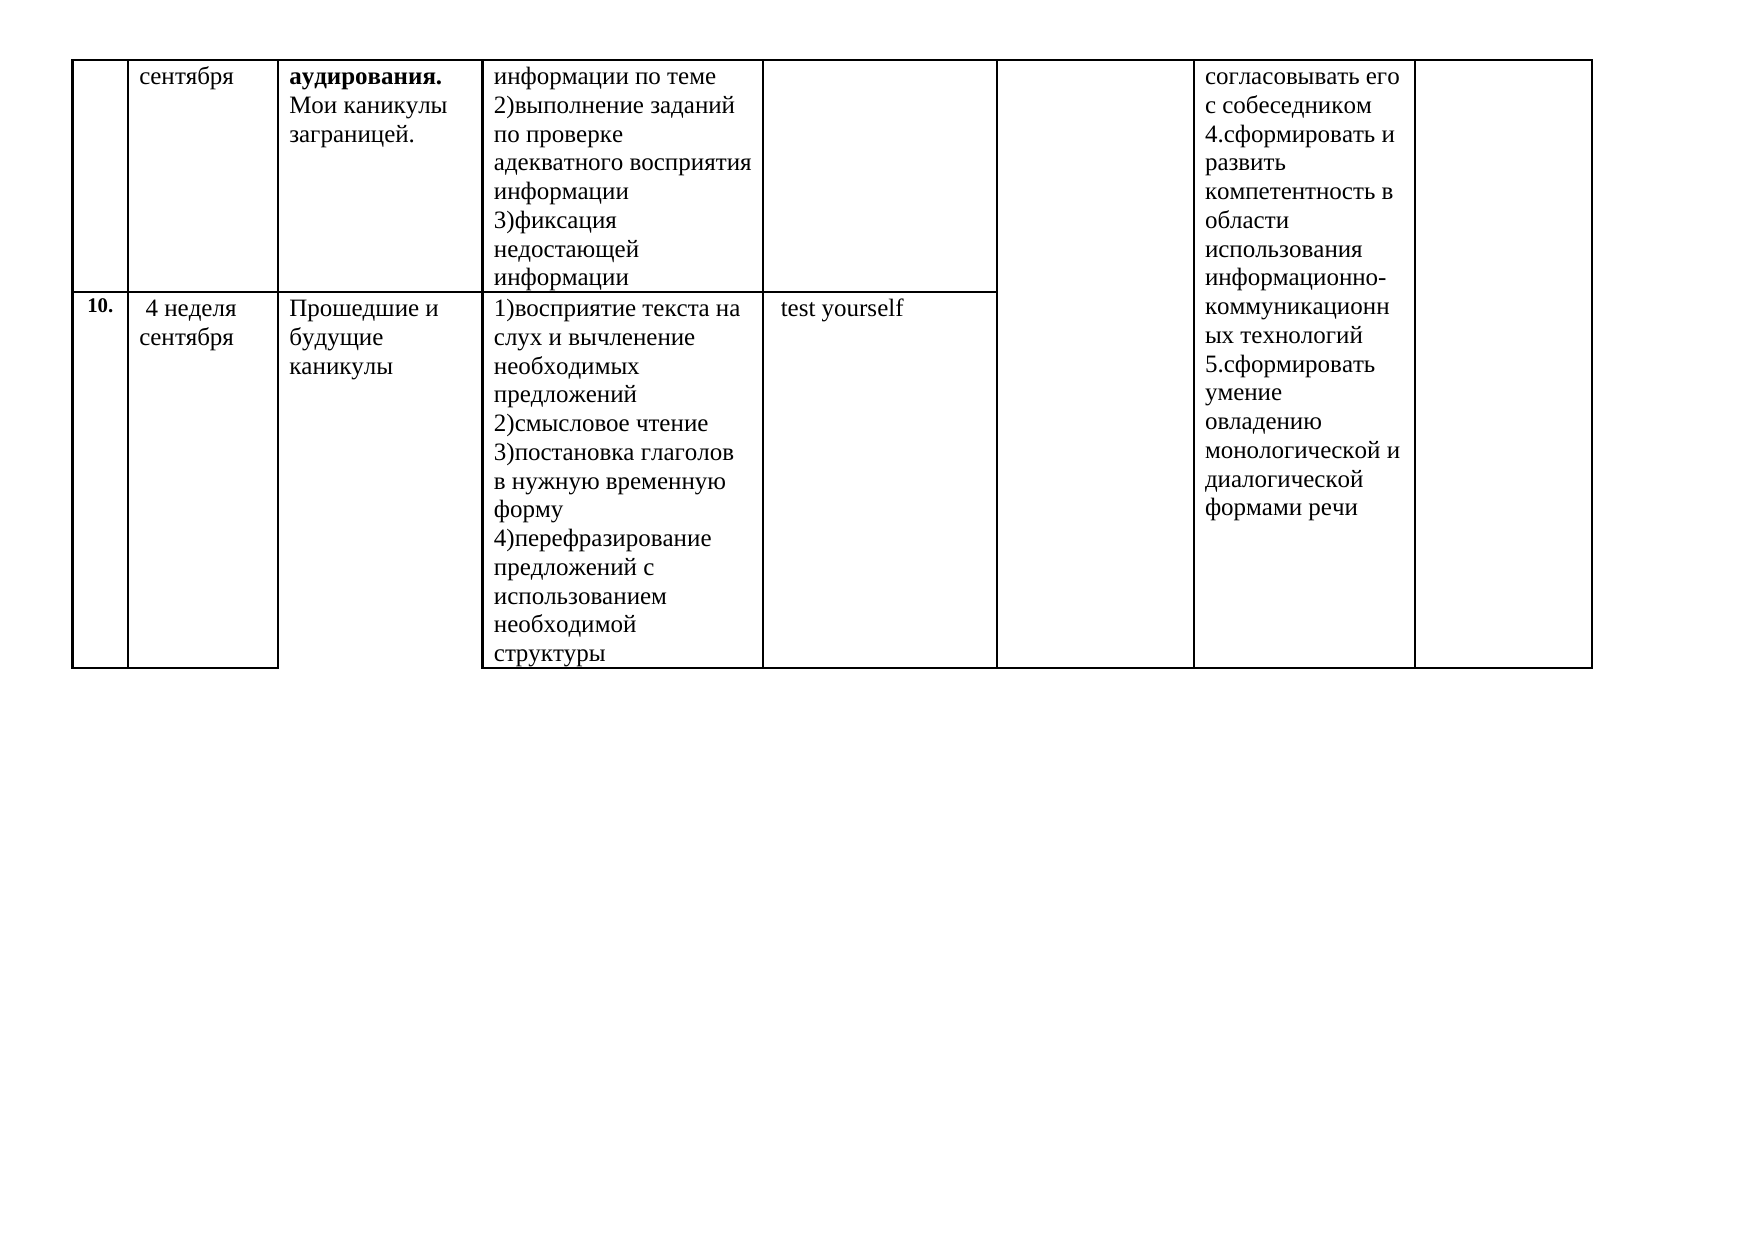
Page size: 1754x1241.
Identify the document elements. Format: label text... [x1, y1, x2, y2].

table_cell 10. [74, 293, 127, 667]
table_cell 1)восприятие текста на слух и вычленение необходимых предложений 2)смысловое чтение 3)постановка глаголов в нужную временную форму 4)перефразирование предложений с использованием необходимой структуры [484, 293, 762, 667]
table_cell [484, 61, 762, 291]
table_cell 4 неделя сентября [129, 293, 277, 667]
table_cell test yourself [764, 293, 996, 667]
table_cell 3 неделя сентября [129, 61, 277, 291]
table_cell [279, 61, 481, 291]
table_cell Прошедшие и будущие каникулы [279, 293, 481, 667]
table_cell 9. [74, 61, 127, 291]
table_cell [764, 61, 996, 291]
